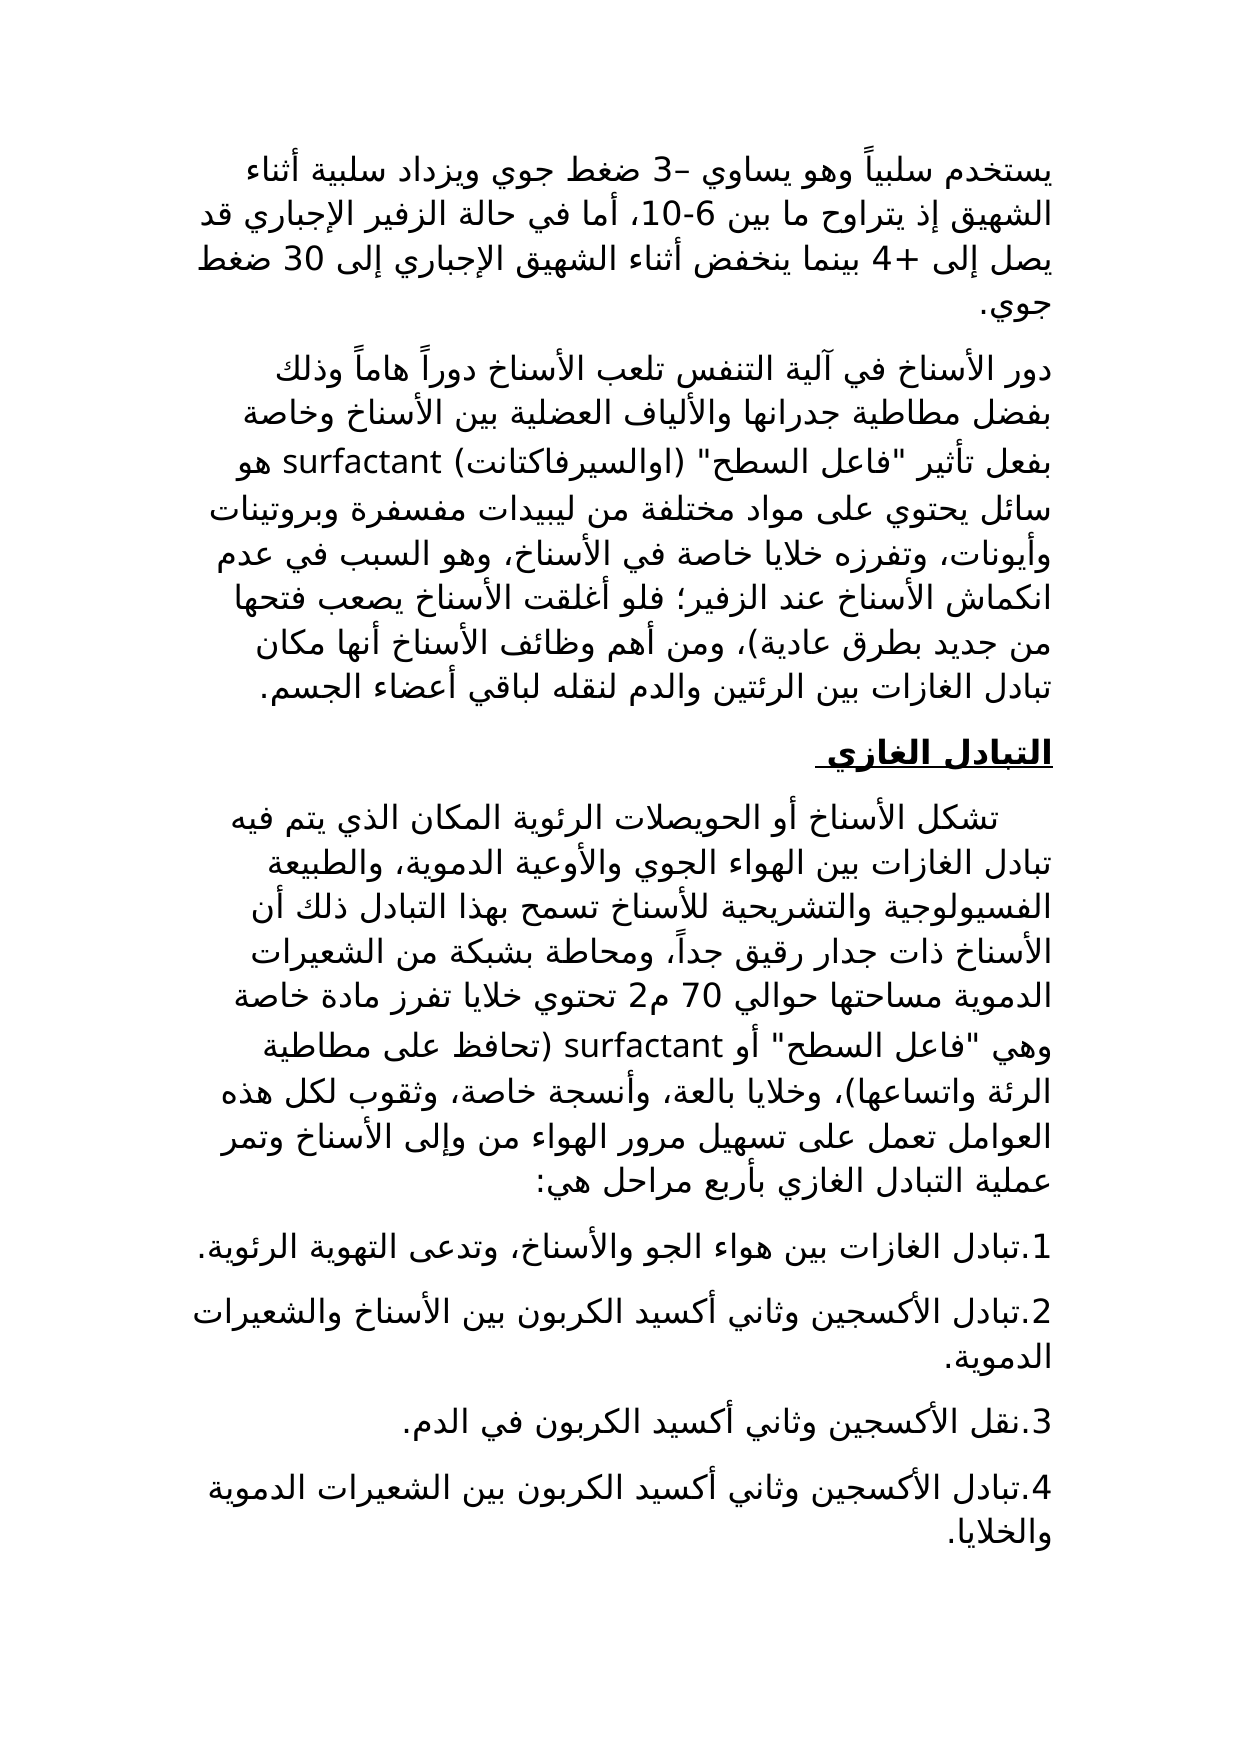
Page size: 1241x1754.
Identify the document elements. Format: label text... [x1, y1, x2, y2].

text 1.تبادل الغازات بين هواء الجو والأسناخ، وتدعى التهوية الرئوية. [187, 1227, 1053, 1266]
text تشكل الأسناخ أو الحويصلات الرئوية المكان الذي يتم فيه تبادل الغازات بين الهواء الجوي والأوعية الدموية، والطبيعة الفسيولوجية والتشريحية للأسناخ تسمح بهذا التبادل ذلك أن الأسناخ ذات جدار رقيق جداً، ومحاطة بشبكة من الشعيرات الدموية مساحتها حوالي 70 م2 تحتوي خلايا تفرز مادة خاصة وهي "فاعل السطح" أو surfactant (تحافظ على مطاطية الرئة واتساعها)، وخلايا بالعة، وأنسجة خاصة، وثقوب لكل هذه العوامل تعمل على تسهيل مرور الهواء من وإلى الأسناخ وتمر عملية التبادل الغازي بأربع مراحل هي: [187, 799, 1053, 1201]
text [187, 150, 1053, 323]
text التبادل الغازي [187, 733, 1053, 772]
text 4.تبادل الأكسجين وثاني أكسيد الكربون بين الشعيرات الدموية والخلايا. [187, 1468, 1053, 1552]
text 3.نقل الأكسجين وثاني أكسيد الكربون في الدم. [187, 1403, 1053, 1442]
text دور الأسناخ في آلية التنفس تلعب الأسناخ دوراً هاماً وذلك بفضل مطاطية جدرانها والألياف العضلية بين الأسناخ وخاصة بفعل تأثير "فاعل السطح" (اوالسيرفاكتانت) surfactant هو سائل يحتوي على مواد مختلفة من ليبيدات مفسفرة وبروتينات وأيونات، وتفرزه خلايا خاصة في الأسناخ، وهو السبب في عدم انكماش الأسناخ عند الزفير؛ فلو أغلقت الأسناخ يصعب فتحها من جديد بطرق عادية)، ومن أهم وظائف الأسناخ أنها مكان تبادل الغازات بين الرئتين والدم لنقله لباقي أعضاء الجسم. [187, 349, 1053, 707]
text 2.تبادل الأكسجين وثاني أكسيد الكربون بين الأسناخ والشعيرات الدموية. [187, 1293, 1053, 1376]
